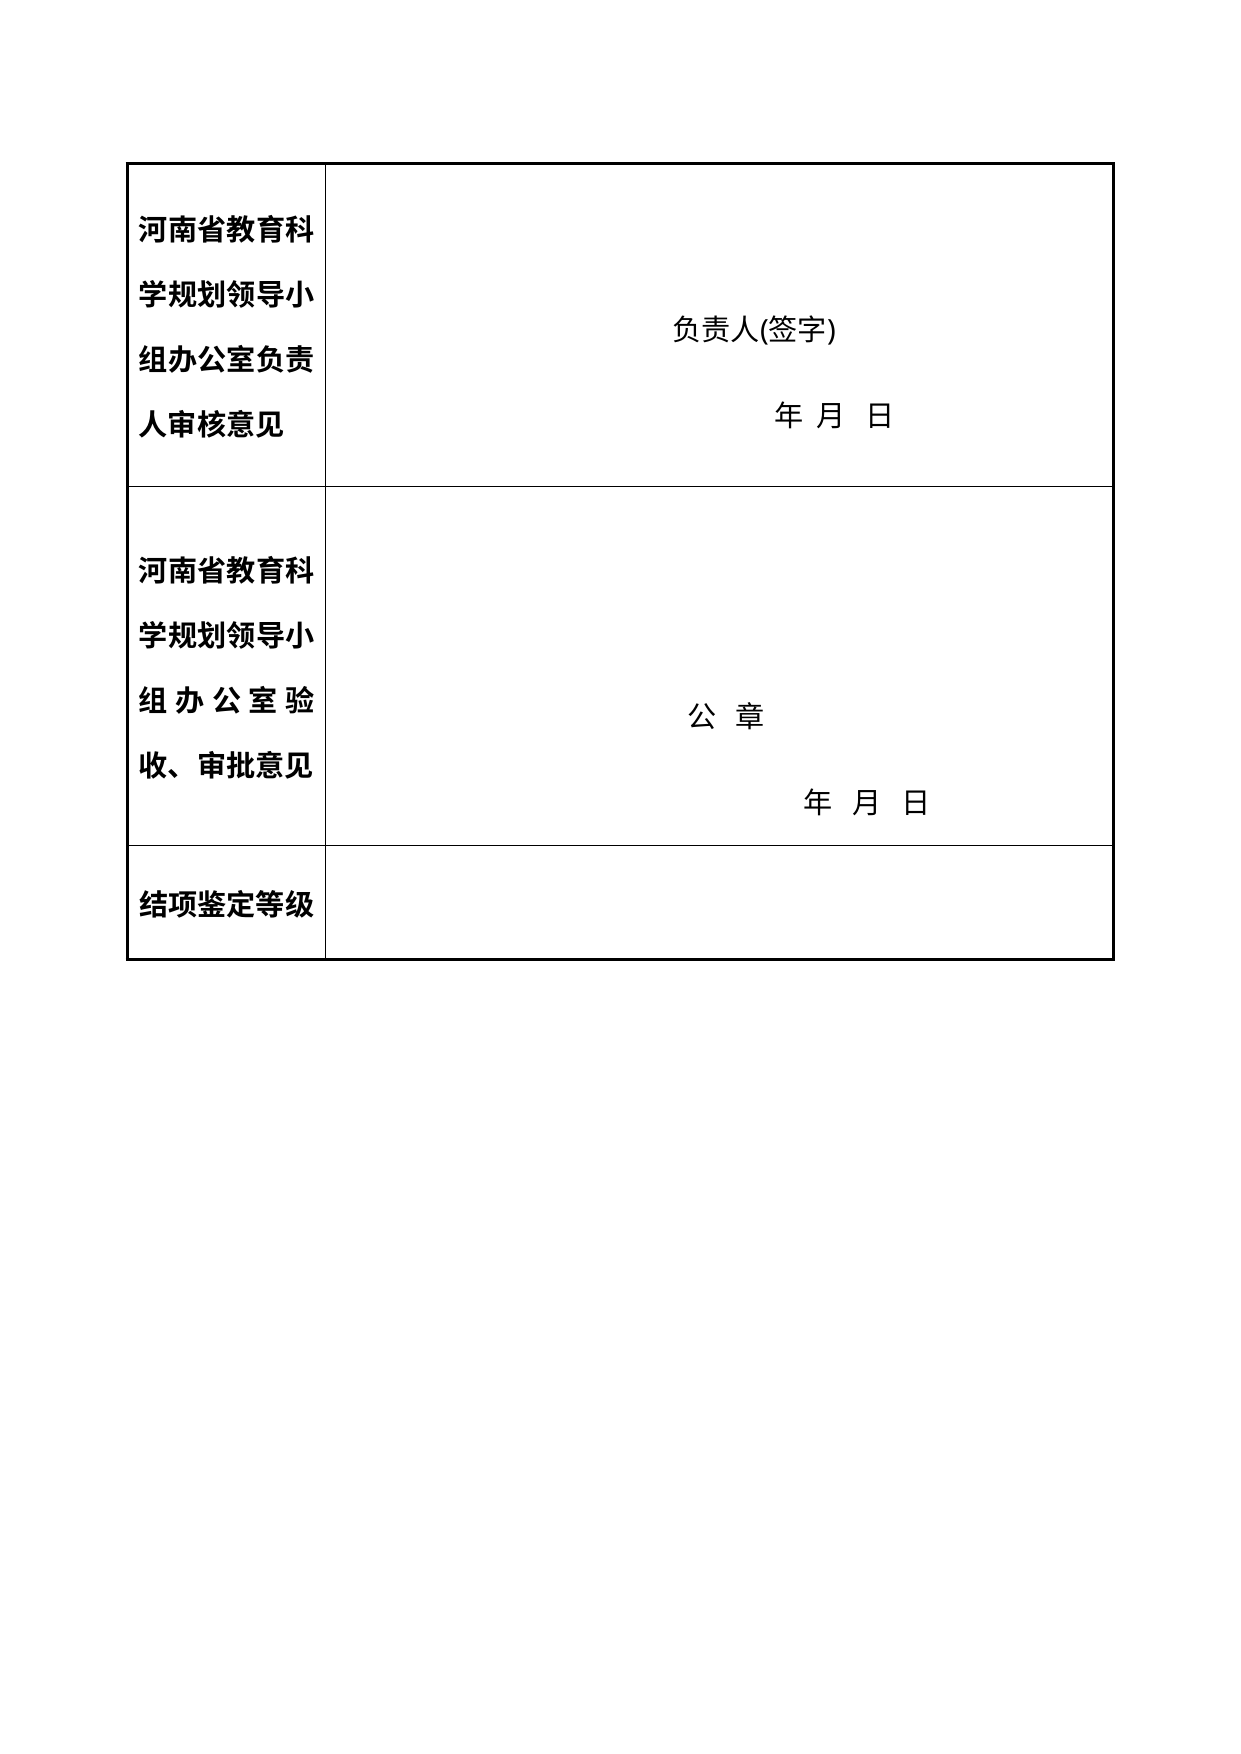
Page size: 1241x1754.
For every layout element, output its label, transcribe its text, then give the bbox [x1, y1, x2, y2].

table_header 负责人(签字) 年 月 日 [326, 165, 1112, 486]
table_cell [326, 846, 1112, 958]
table_cell 公 章 年 月 日 [326, 487, 1112, 845]
table_cell 河南省教育科学规划领导小组办公室验收、审批意见 [129, 487, 325, 845]
table_cell 结项鉴定等级 [129, 846, 325, 958]
table_header 河南省教育科学规划领导小组办公室负责人审核意见 [129, 165, 325, 486]
